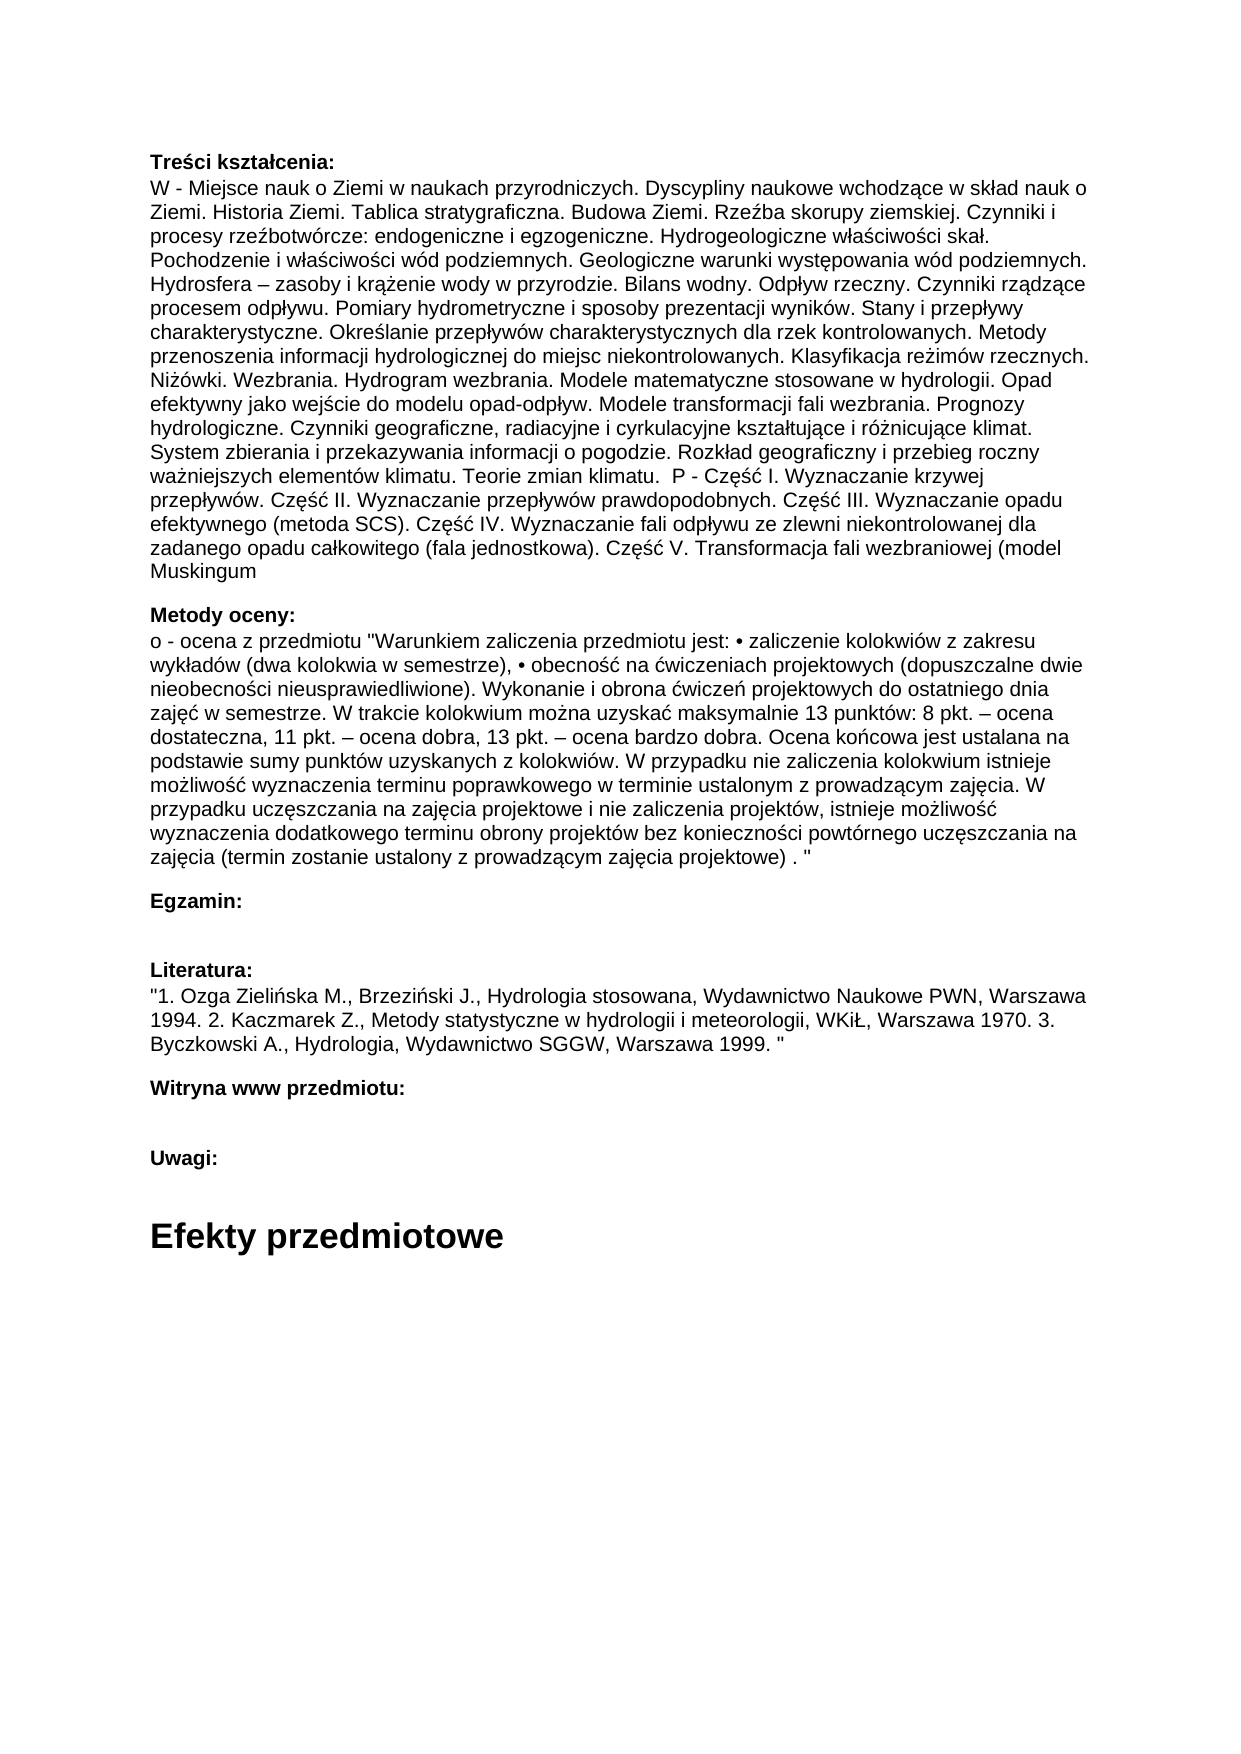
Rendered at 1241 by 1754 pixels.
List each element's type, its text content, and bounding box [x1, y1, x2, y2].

text "1. Ozga Zielińska M., Brzeziński J., Hydrologia stosowana, Wydawnictwo Naukowe PWN, Warszawa 1994. 2. Kaczmarek Z., Metody statystyczne w hydrologii i meteorologii, WKiŁ, Warszawa 1970. 3. Byczkowski A., Hydrologia, Wydawnictwo SGGW, Warszawa 1999. " [150, 984, 1090, 1056]
text o - ocena z przedmiotu "Warunkiem zaliczenia przedmiotu jest: • zaliczenie kolokwiów z zakresu wykładów (dwa kolokwia w semestrze), • obecność na ćwiczeniach projektowych (dopuszczalne dwie nieobecności nieusprawiedliwione). Wykonanie i obrona ćwiczeń projektowych do ostatniego dnia zajęć w semestrze. W trakcie kolokwium można uzyskać maksymalnie 13 punktów: 8 pkt. – ocena dostateczna, 11 pkt. – ocena dobra, 13 pkt. – ocena bardzo dobra. Ocena końcowa jest ustalana na podstawie sumy punktów uzyskanych z kolokwiów. W przypadku nie zaliczenia kolokwium istnieje możliwość wyznaczenia terminu poprawkowego w terminie ustalonym z prowadzącym zajęcia. W przypadku uczęszczania na zajęcia projektowe i nie zaliczenia projektów, istnieje możliwość wyznaczenia dodatkowego terminu obrony projektów bez konieczności powtórnego uczęszczania na zajęcia (termin zostanie ustalony z prowadzącym zajęcia projektowe) . " [150, 629, 1090, 869]
text W - Miejsce nauk o Ziemi w naukach przyrodniczych. Dyscypliny naukowe wchodzące w skład nauk o Ziemi. Historia Ziemi. Tablica stratygraficzna. Budowa Ziemi. Rzeźba skorupy ziemskiej. Czynniki i procesy rzeźbotwórcze: endogeniczne i egzogeniczne. Hydrogeologiczne właściwości skał. Pochodzenie i właściwości wód podziemnych. Geologiczne warunki występowania wód podziemnych. Hydrosfera – zasoby i krążenie wody w przyrodzie. Bilans wodny. Odpływ rzeczny. Czynniki rządzące procesem odpływu. Pomiary hydrometryczne i sposoby prezentacji wyników. Stany i przepływy charakterystyczne. Określanie przepływów charakterystycznych dla rzek kontrolowanych. Metody przenoszenia informacji hydrologicznej do miejsc niekontrolowanych. Klasyfikacja reżimów rzecznych. Niżówki. Wezbrania. Hydrogram wezbrania. Modele matematyczne stosowane w hydrologii. Opad efektywny jako wejście do modelu opad-odpływ. Modele transformacji fali wezbrania. Prognozy hydrologiczne. Czynniki geograficzne, radiacyjne i cyrkulacyjne kształtujące i różnicujące klimat. System zbierania i przekazywania informacji o pogodzie. Rozkład geograficzny i przebieg roczny ważniejszych elementów klimatu. Teorie zmian klimatu. P - Część I. Wyznaczanie krzywej przepływów. Część II. Wyznaczanie przepływów prawdopodobnych. Część III. Wyznaczanie opadu efektywnego (metoda SCS). Część IV. Wyznaczanie fali odpływu ze zlewni niekontrolowanej dla zadanego opadu całkowitego (fala jednostkowa). Część V. Transformacja fali wezbraniowej (model Muskingum [150, 176, 1090, 583]
text Egzamin: [150, 888, 1090, 912]
text Witryna www przedmiotu: [150, 1076, 1090, 1100]
subtitle Efekty przedmiotowe [150, 1216, 1090, 1256]
text Literatura: [150, 958, 1090, 982]
text Metody oceny: [150, 603, 1090, 627]
text Treści kształcenia: [150, 150, 1090, 174]
text Uwagi: [150, 1146, 1090, 1170]
